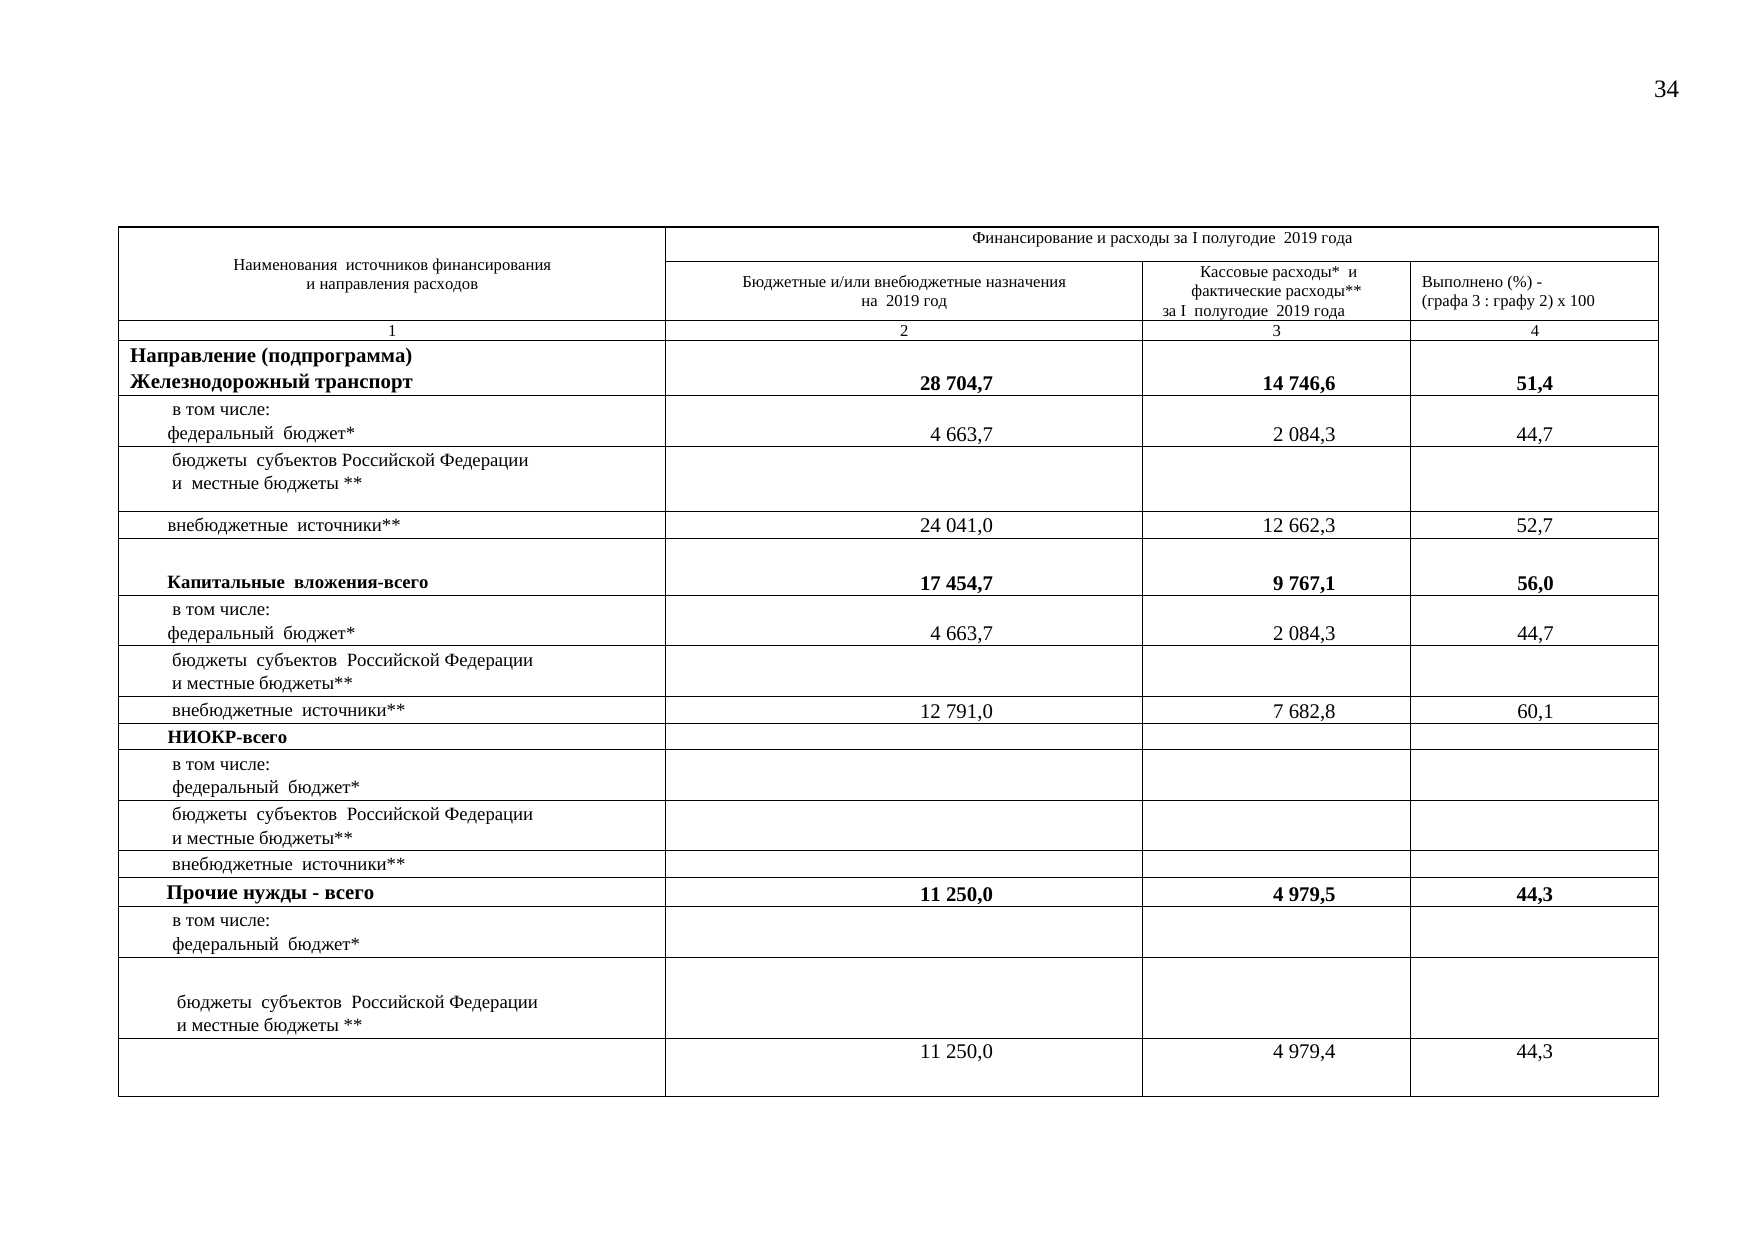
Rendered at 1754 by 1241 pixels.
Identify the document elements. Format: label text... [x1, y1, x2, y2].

table_cell в том числе: федеральный бюджет* [119, 396, 665, 446]
table_cell [1411, 801, 1658, 850]
table_cell Кассовые расходы* и фактические расходы** за I полугодие 2019 года [1143, 262, 1410, 319]
table_header Финансирование и расходы за I полугодие 2019 года [666, 228, 1658, 261]
table_cell 9 767,1 [1143, 539, 1410, 595]
table_cell [1143, 750, 1410, 800]
table_cell 4 979,5 [1143, 878, 1410, 906]
table_cell внебюджетные источники** [119, 697, 665, 723]
table_cell 12 662,3 [1143, 512, 1410, 537]
table_cell 52,7 [1411, 512, 1658, 537]
table_cell 4 663,7 [666, 596, 1142, 645]
table_cell 11 250,0 [666, 878, 1142, 906]
table_cell 2 084,3 [1143, 396, 1410, 446]
table_cell Прочие нужды - всего [119, 878, 665, 906]
table_cell бюджеты субъектов Российской Федерации и местные бюджеты** [119, 646, 665, 696]
table_cell [666, 907, 1142, 957]
table_cell Капитальные вложения-всего [119, 539, 665, 595]
table_cell в том числе: федеральный бюджет* [119, 907, 665, 957]
table_cell [1411, 447, 1658, 511]
table_cell [1411, 907, 1658, 957]
table_cell [1411, 646, 1658, 696]
table_cell [1411, 851, 1658, 877]
table_header Наименования источников финансирования и направления расходов [119, 228, 665, 319]
table_cell 7 682,8 [1143, 697, 1410, 723]
table_cell в том числе: федеральный бюджет* [119, 596, 665, 645]
table_cell Выполнено (%) - (графа 3 : графу 2) х 100 [1411, 262, 1658, 319]
table_cell 44,3 [1411, 1039, 1658, 1096]
table_cell [1143, 724, 1410, 749]
table_cell [666, 750, 1142, 800]
table_cell 2 [666, 321, 1142, 340]
table_cell 60,1 [1411, 697, 1658, 723]
table_cell бюджеты субъектов Российской Федерации и местные бюджеты** [119, 801, 665, 850]
table_cell 2 084,3 [1143, 596, 1410, 645]
table_cell 11 250,0 [666, 1039, 1142, 1096]
table_cell [666, 724, 1142, 749]
table_cell 56,0 [1411, 539, 1658, 595]
table_cell [1143, 907, 1410, 957]
table_cell бюджеты субъектов Российской Федерации и местные бюджеты ** [119, 447, 665, 511]
table_cell 28 704,7 [666, 341, 1142, 395]
table_cell 1 [119, 321, 665, 340]
table_cell 4 [1411, 321, 1658, 340]
table_cell 4 979,4 [1143, 1039, 1410, 1096]
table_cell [119, 1039, 665, 1096]
table_cell [666, 801, 1142, 850]
table_cell [666, 958, 1142, 1038]
table_cell в том числе: федеральный бюджет* [119, 750, 665, 800]
table_cell [1143, 851, 1410, 877]
table_cell [1143, 801, 1410, 850]
table_cell 44,7 [1411, 596, 1658, 645]
table_cell [1143, 646, 1410, 696]
table_cell [1143, 958, 1410, 1038]
table_cell бюджеты субъектов Российской Федерации и местные бюджеты ** [119, 958, 665, 1038]
table_cell внебюджетные источники** [119, 512, 665, 537]
table_cell 4 663,7 [666, 396, 1142, 446]
table_cell 14 746,6 [1143, 341, 1410, 395]
table_cell НИОКР-всего [119, 724, 665, 749]
table_cell 51,4 [1411, 341, 1658, 395]
table_cell 12 791,0 [666, 697, 1142, 723]
table_cell 3 [1143, 321, 1410, 340]
table_cell 44,7 [1411, 396, 1658, 446]
table_cell [1411, 958, 1658, 1038]
table_cell Направление (подпрограмма) Железнодорожный транспорт [119, 341, 665, 395]
table_cell 44,3 [1411, 878, 1658, 906]
table_cell Бюджетные и/или внебюджетные назначения на 2019 год [666, 262, 1142, 319]
table_cell [1411, 724, 1658, 749]
table_cell [666, 447, 1142, 511]
table_cell [1143, 447, 1410, 511]
table_cell [666, 646, 1142, 696]
table_cell [666, 851, 1142, 877]
table_cell 24 041,0 [666, 512, 1142, 537]
table_cell 17 454,7 [666, 539, 1142, 595]
table_cell [1411, 750, 1658, 800]
table_cell внебюджетные источники** [119, 851, 665, 877]
